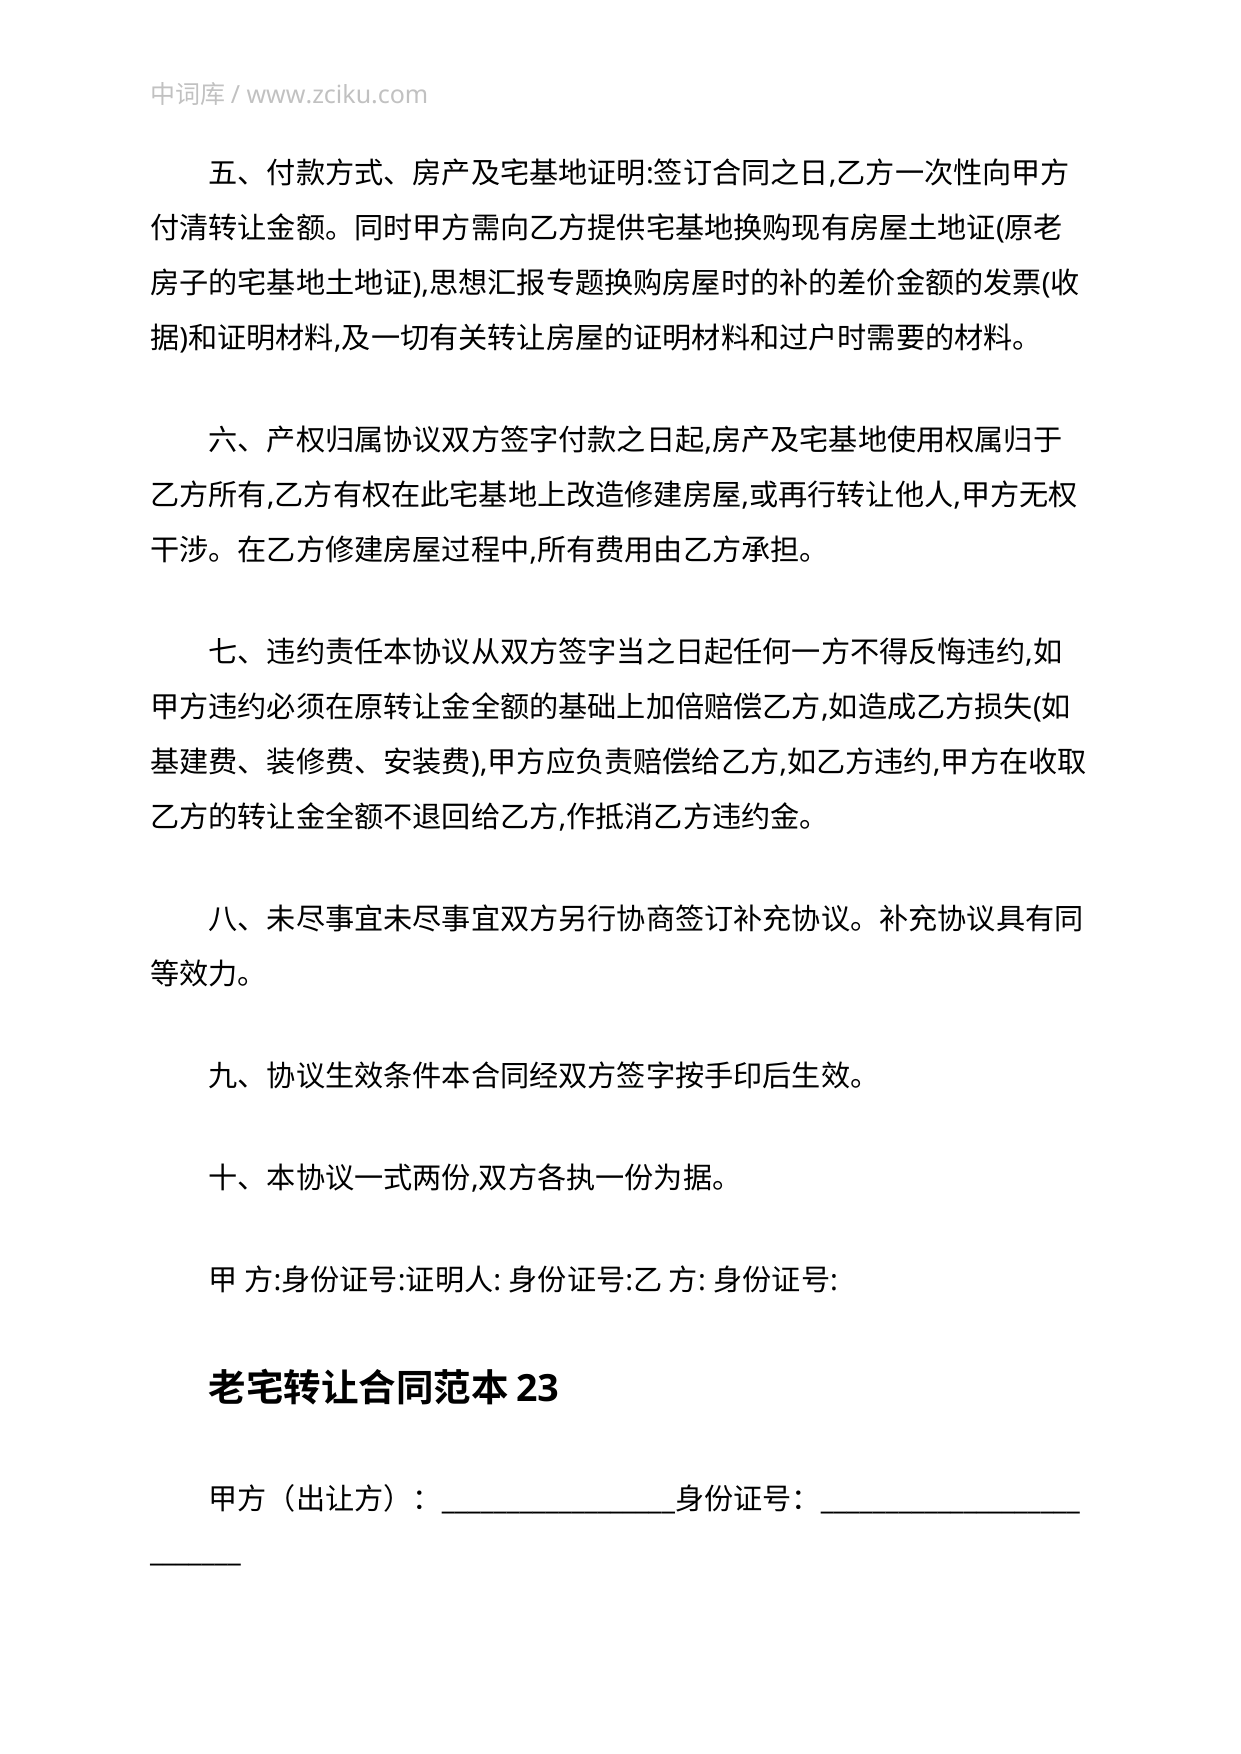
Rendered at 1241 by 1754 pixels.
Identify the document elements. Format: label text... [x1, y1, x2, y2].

text 六、产权归属协议双方签字付款之日起,房产及宅基地使用权属归于乙方所有,乙方有权在此宅基地上改造修建房屋,或再行转让他人,甲方无权干涉。在乙方修建房屋过程中,所有费用由乙方承担。 [150, 417, 1090, 569]
text 五、付款方式、房产及宅基地证明:签订合同之日,乙方一次性向甲方付清转让金额。同时甲方需向乙方提供宅基地换购现有房屋土地证(原老房子的宅基地土地证),思想汇报专题换购房屋时的补的差价金额的发票(收据)和证明材料,及一切有关转让房屋的证明材料和过户时需要的材料。 [150, 150, 1090, 357]
text 八、未尽事宜未尽事宜双方另行协商签订补充协议。补充协议具有同等效力。 [150, 896, 1090, 993]
text 甲方（出让方）：__________________身份证号：___________________________ [150, 1476, 1090, 1570]
text 老宅转让合同范本23 [150, 1358, 1090, 1413]
text 七、违约责任本协议从双方签字当之日起任何一方不得反悔违约,如甲方违约必须在原转让金全额的基础上加倍赔偿乙方,如造成乙方损失(如基建费、装修费、安装费),甲方应负责赔偿给乙方,如乙方违约,甲方在收取乙方的转让金全额不退回给乙方,作抵消乙方违约金。 [150, 629, 1090, 836]
text 九、协议生效条件本合同经双方签字按手印后生效。 [150, 1053, 1090, 1095]
text 甲 方:身份证号:证明人: 身份证号:乙 方: 身份证号: [150, 1256, 1090, 1299]
text 十、本协议一式两份,双方各执一份为据。 [150, 1154, 1090, 1197]
